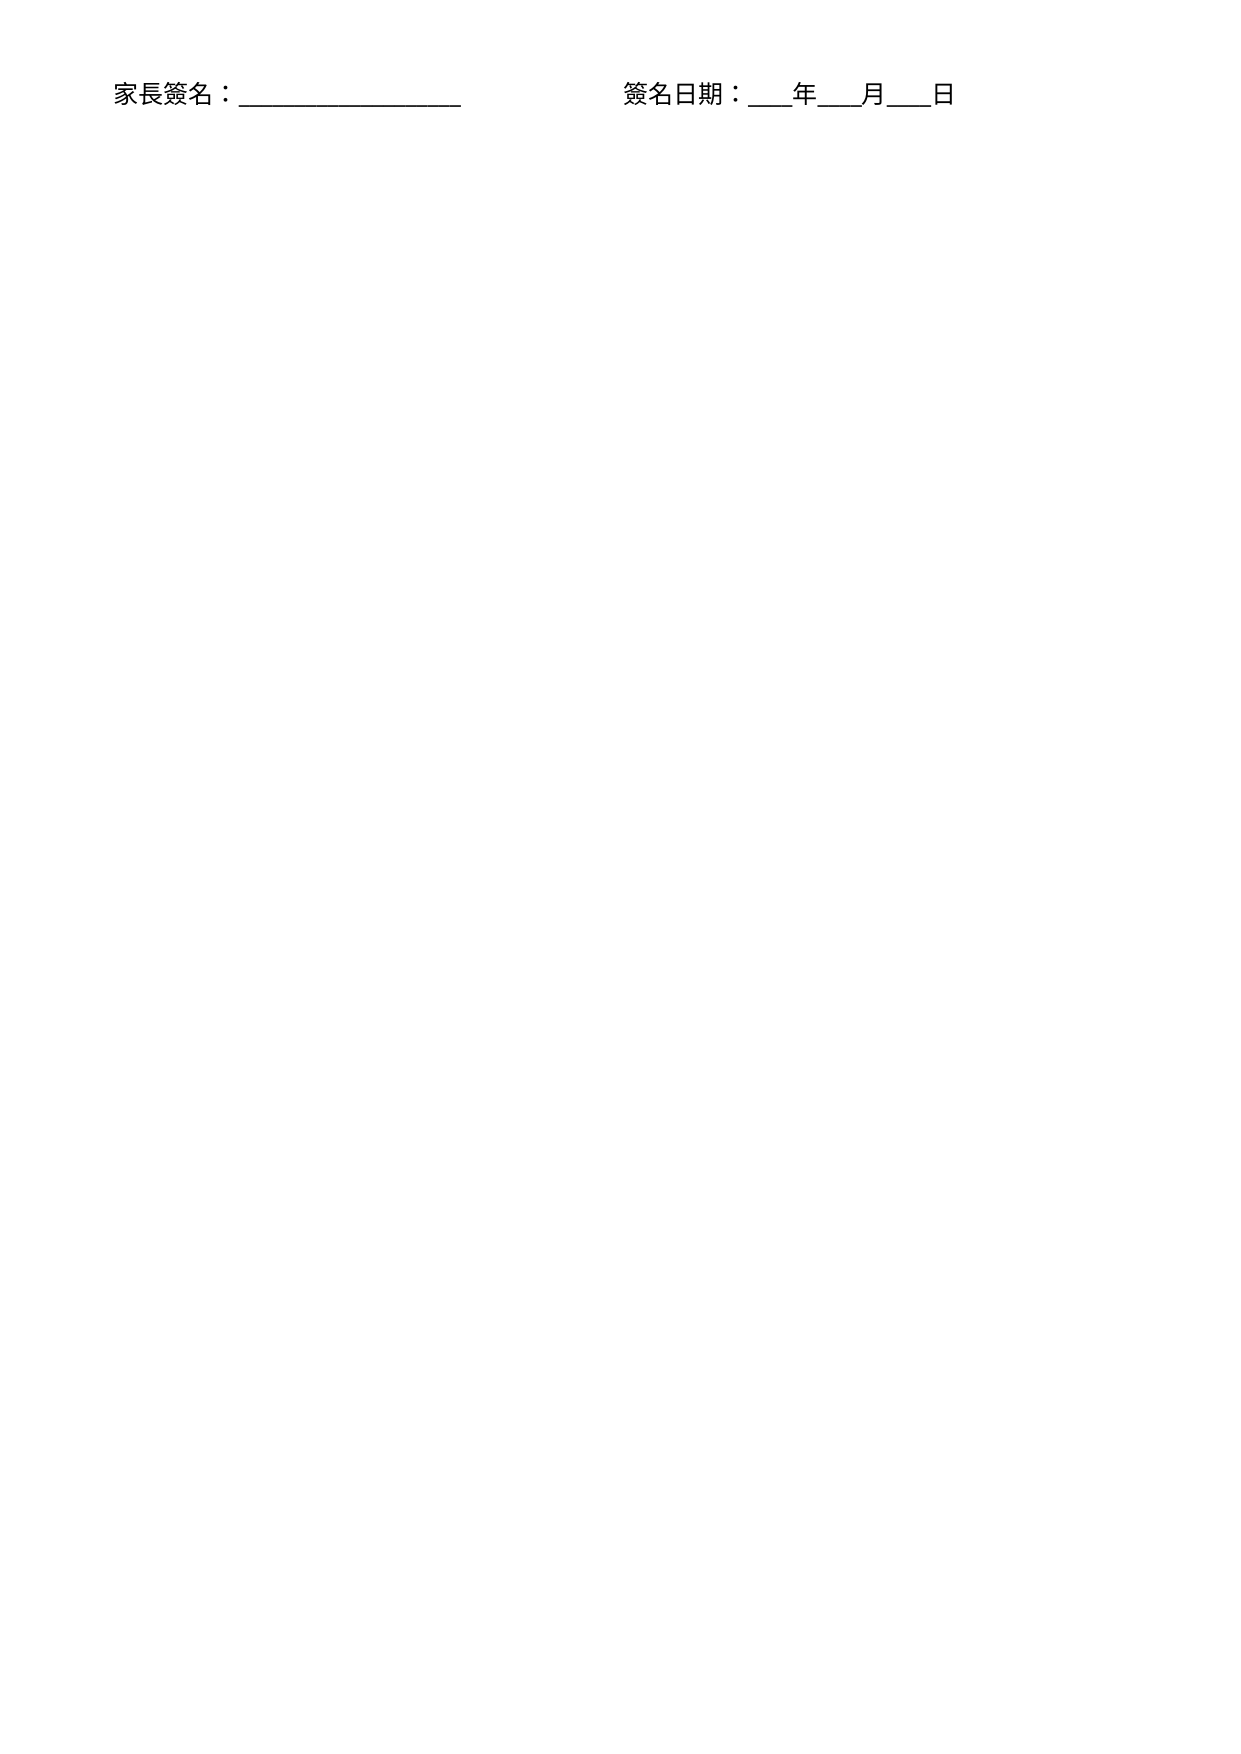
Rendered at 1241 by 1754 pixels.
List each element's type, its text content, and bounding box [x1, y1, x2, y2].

text 家長簽名：____________________ 簽名日期：____年____月____日 [89, 75, 1152, 111]
